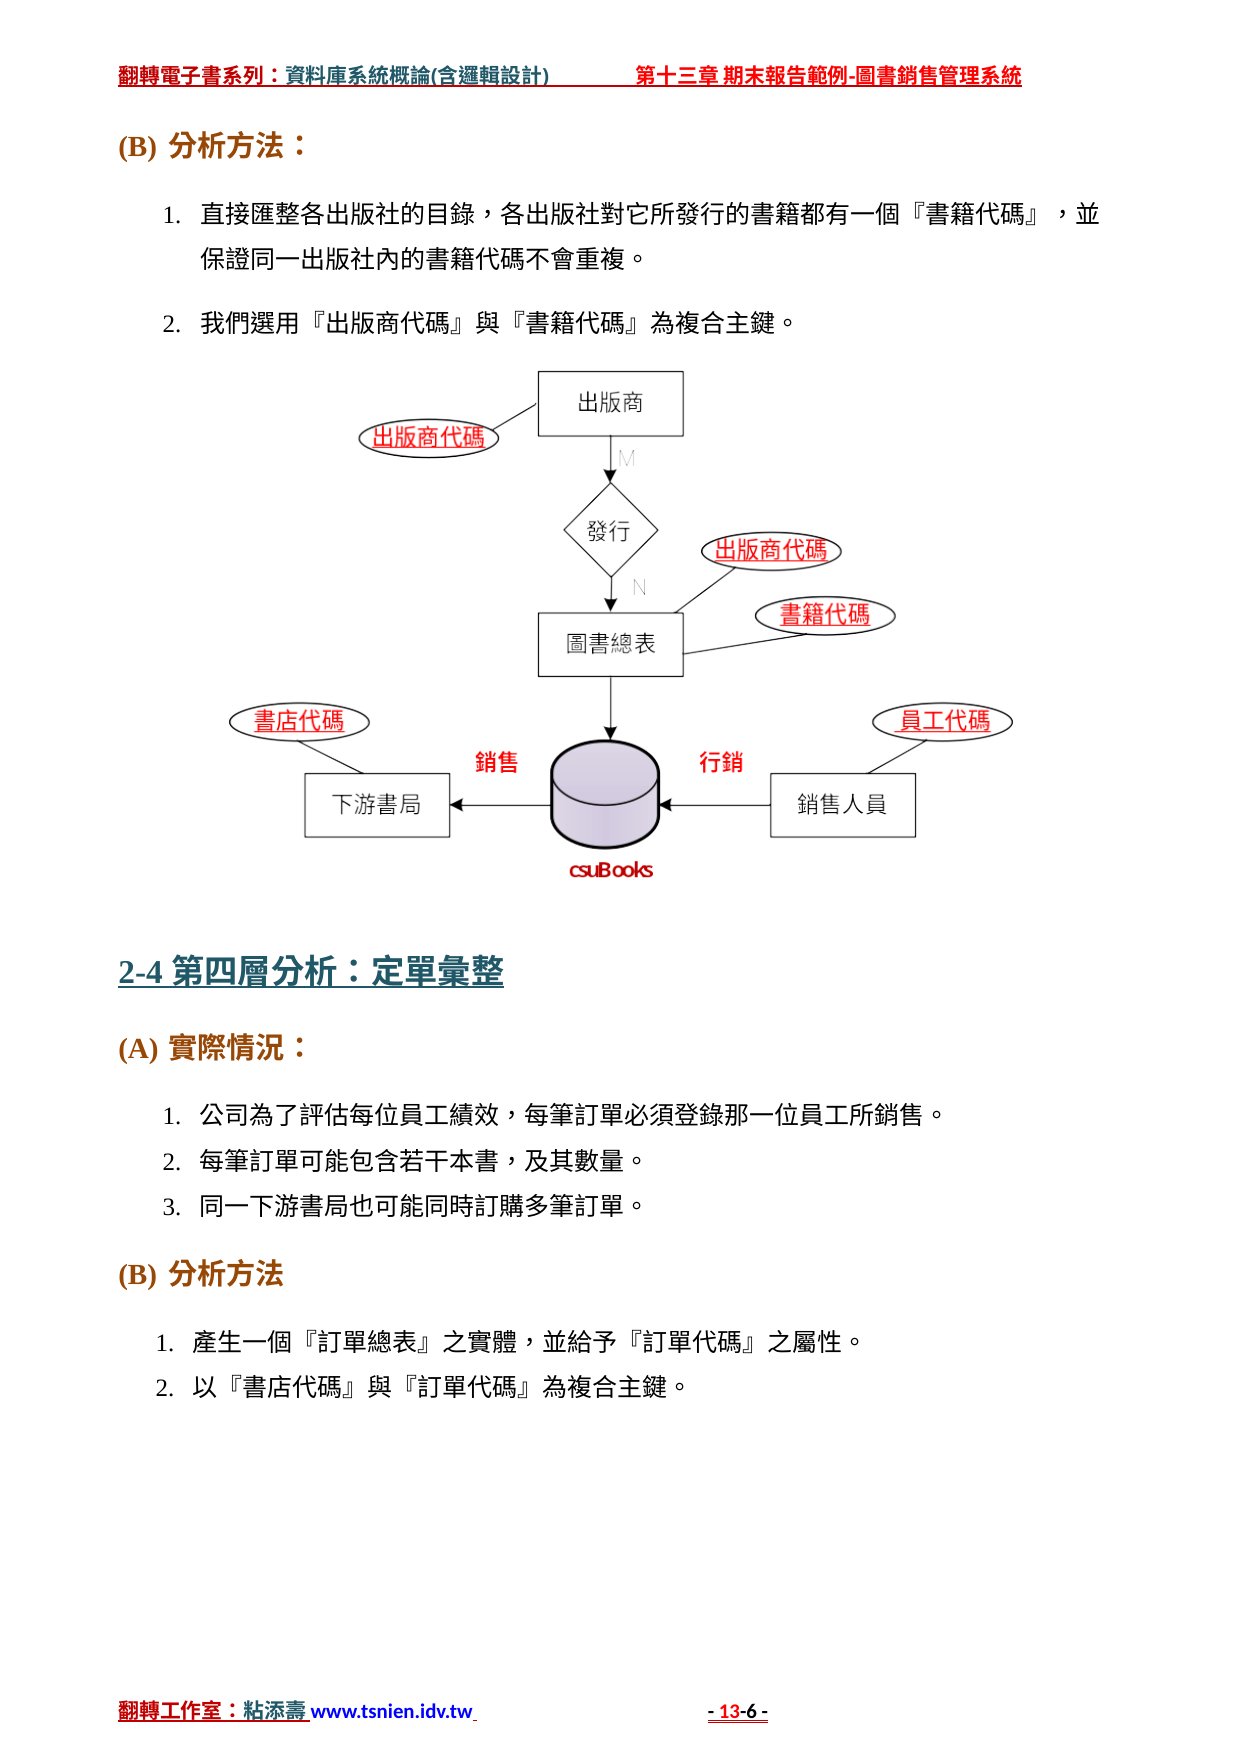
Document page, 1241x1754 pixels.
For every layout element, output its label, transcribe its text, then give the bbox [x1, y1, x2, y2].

list 分析方法 [118, 1251, 1122, 1293]
list 我們選用『出版商代碼』與『書籍代碼』為複合主鍵。 [162, 304, 1122, 340]
list 產生一個『訂單總表』之實體，並給予『訂單代碼』之屬性。 [155, 1322, 1122, 1358]
list 實際情況： [118, 1024, 1122, 1067]
text 2-4 第四層分析：定單彙整 [118, 945, 1122, 993]
list 直接匯整各出版社的目錄，各出版社對它所發行的書籍都有一個『書籍代碼』，並保證同一出版社內的書籍代碼不會重複。 [162, 194, 1122, 276]
list 公司為了評估每位員工績效，每筆訂單必須登錄那一位員工所銷售。 [162, 1096, 1122, 1132]
list 同一下游書局也可能同時訂購多筆訂單。 [162, 1186, 1122, 1223]
list 分析方法： [118, 123, 1122, 165]
list 每筆訂單可能包含若干本書，及其數量。 [162, 1141, 1122, 1177]
list 以『書店代碼』與『訂單代碼』為複合主鍵。 [155, 1367, 1122, 1404]
